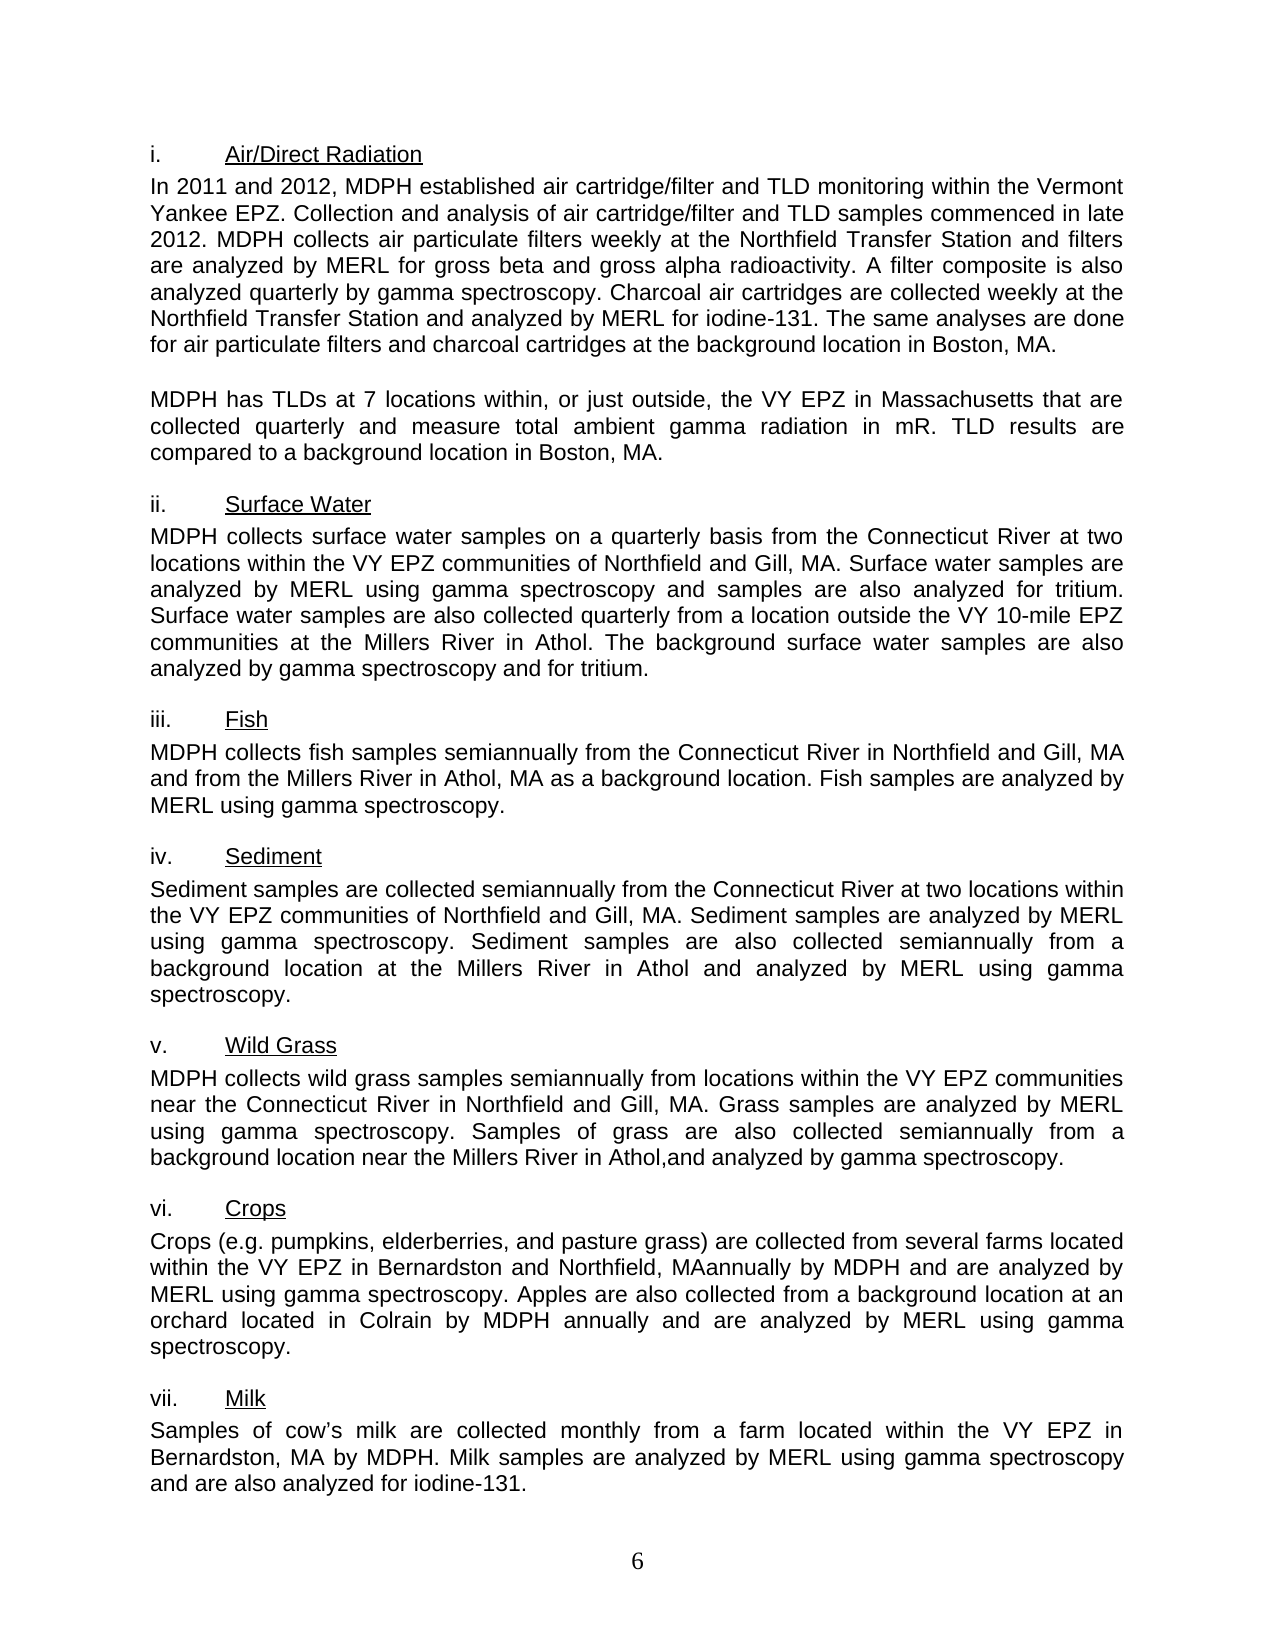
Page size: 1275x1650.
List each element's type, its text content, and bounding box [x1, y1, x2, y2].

text MDPH collects surface water samples on a quarterly basis from the Connecticut River at two locations within the VY EPZ communities of Northfield and Gill, MA. Surface water samples are analyzed by MERL using gamma spectroscopy and samples are also analyzed for tritium. Surface water samples are also collected quarterly from a location outside the VY 10-mile EPZ communities at the Millers River in Athol. The background surface water samples are also analyzed by gamma spectroscopy and for tritium. [150, 523, 1125, 681]
text Samples of cow’s milk are collected monthly from a farm located within the VY EPZ in Bernardston, MA by MDPH. Milk samples are analyzed by MERL using gamma spectroscopy and are also analyzed for iodine-131. [150, 1417, 1125, 1496]
subtitle Surface Water [150, 491, 1125, 517]
text MDPH collects fish samples semiannually from the Connecticut River in Northfield and Gill, MA and from the Millers River in Athol, MA as a background location. Fish samples are analyzed by MERL using gamma spectroscopy. [150, 739, 1125, 818]
text Crops (e.g. pumpkins, elderberries, and pasture grass) are collected from several farms located within the VY EPZ in Bernardston and Northfield, MAannually by MDPH and are analyzed by MERL using gamma spectroscopy. Apples are also collected from a background location at an orchard located in Colrain by MDPH annually and are analyzed by MERL using gamma spectroscopy. [150, 1228, 1125, 1360]
subtitle Wild Grass [150, 1032, 1125, 1059]
subtitle Air/Direct Radiation [150, 141, 1125, 167]
text MDPH has TLDs at 7 locations within, or just outside, the VY EPZ in Massachusetts that are collected quarterly and measure total ambient gamma radiation in mR. TLD results are compared to a background location in Boston, MA. [150, 386, 1125, 466]
subtitle Fish [150, 706, 1125, 733]
text In 2011 and 2012, MDPH established air cartridge/filter and TLD monitoring within the Vermont Yankee EPZ. Collection and analysis of air cartridge/filter and TLD samples commenced in late 2012. MDPH collects air particulate filters weekly at the Northfield Transfer Station and filters are analyzed by MERL for gross beta and gross alpha radioactivity. A filter composite is also analyzed quarterly by gamma spectroscopy. Charcoal air cartridges are collected weekly at the Northfield Transfer Station and analyzed by MERL for iodine-131. The same analyses are done for air particulate filters and charcoal cartridges at the background location in Boston, MA. [150, 173, 1125, 358]
text Sediment samples are collected semiannually from the Connecticut River at two locations within the VY EPZ communities of Northfield and Gill, MA. Sediment samples are analyzed by MERL using gamma spectroscopy. Sediment samples are also collected semiannually from a background location at the Millers River in Athol and analyzed by MERL using gamma spectroscopy. [150, 876, 1125, 1007]
subtitle Crops [150, 1195, 1125, 1222]
subtitle Sediment [150, 843, 1125, 869]
subtitle Milk [150, 1385, 1125, 1411]
text MDPH collects wild grass samples semiannually from locations within the VY EPZ communities near the Connecticut River in Northfield and Gill, MA. Grass samples are analyzed by MERL using gamma spectroscopy. Samples of grass are also collected semiannually from a background location near the Millers River in Athol,and analyzed by gamma spectroscopy. [150, 1065, 1125, 1170]
